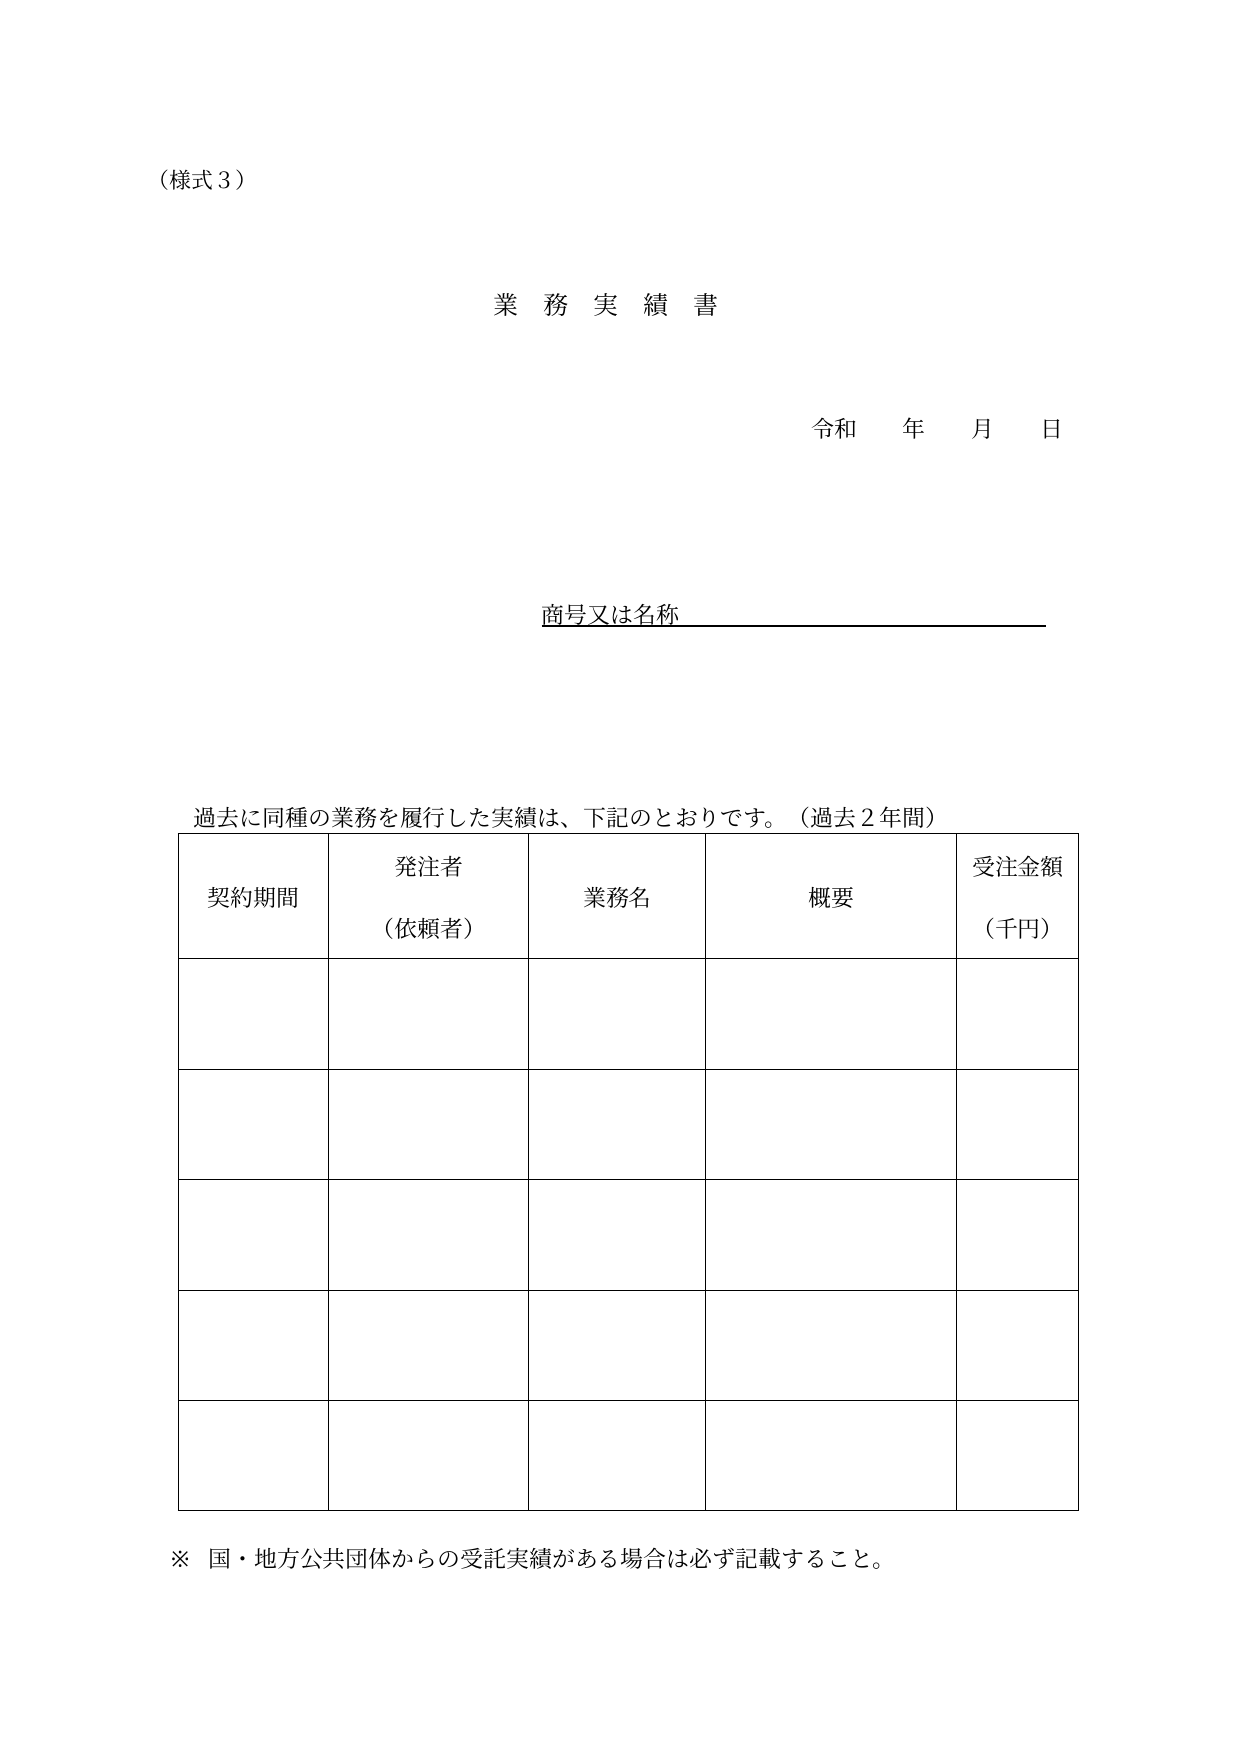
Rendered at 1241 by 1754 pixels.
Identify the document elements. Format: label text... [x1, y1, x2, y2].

table_cell [706, 1070, 956, 1179]
table_cell [329, 1401, 528, 1510]
table_cell [529, 1070, 705, 1179]
text 業務実績書 [148, 272, 1063, 334]
table_cell [179, 1180, 328, 1289]
table_cell [957, 1070, 1078, 1179]
table_cell [179, 959, 328, 1069]
text 商号又は名称 [541, 583, 1063, 645]
table_cell [529, 1291, 705, 1400]
table_cell [179, 1291, 328, 1400]
table_header 発注者 （依頼者） [329, 834, 528, 958]
table_cell [957, 1401, 1078, 1510]
table_cell [706, 1180, 956, 1289]
table_cell [529, 959, 705, 1069]
table_cell [957, 1180, 1078, 1289]
table_cell [329, 1291, 528, 1400]
table_header 契約期間 [179, 834, 328, 958]
table_header 受注金額 （千円） [957, 834, 1078, 958]
list 国・地方公共団体からの受託実績がある場合は必ず記載すること。 [171, 1541, 1063, 1574]
table_cell [957, 959, 1078, 1069]
table_cell [179, 1401, 328, 1510]
table_cell [329, 959, 528, 1069]
text 令和 年 月 日 [541, 397, 1063, 459]
text 過去に同種の業務を履行した実績は、下記のとおりです。（過去２年間） [148, 800, 1063, 833]
table_cell [329, 1070, 528, 1179]
text （様式３） [148, 148, 1063, 210]
table_header 概要 [706, 834, 956, 958]
table_cell [706, 959, 956, 1069]
table_header 業務名 [529, 834, 705, 958]
table_cell [957, 1291, 1078, 1400]
table_cell [529, 1180, 705, 1289]
table_cell [706, 1291, 956, 1400]
table_cell [179, 1070, 328, 1179]
table_cell [706, 1401, 956, 1510]
table_cell [329, 1180, 528, 1289]
table_cell [529, 1401, 705, 1510]
